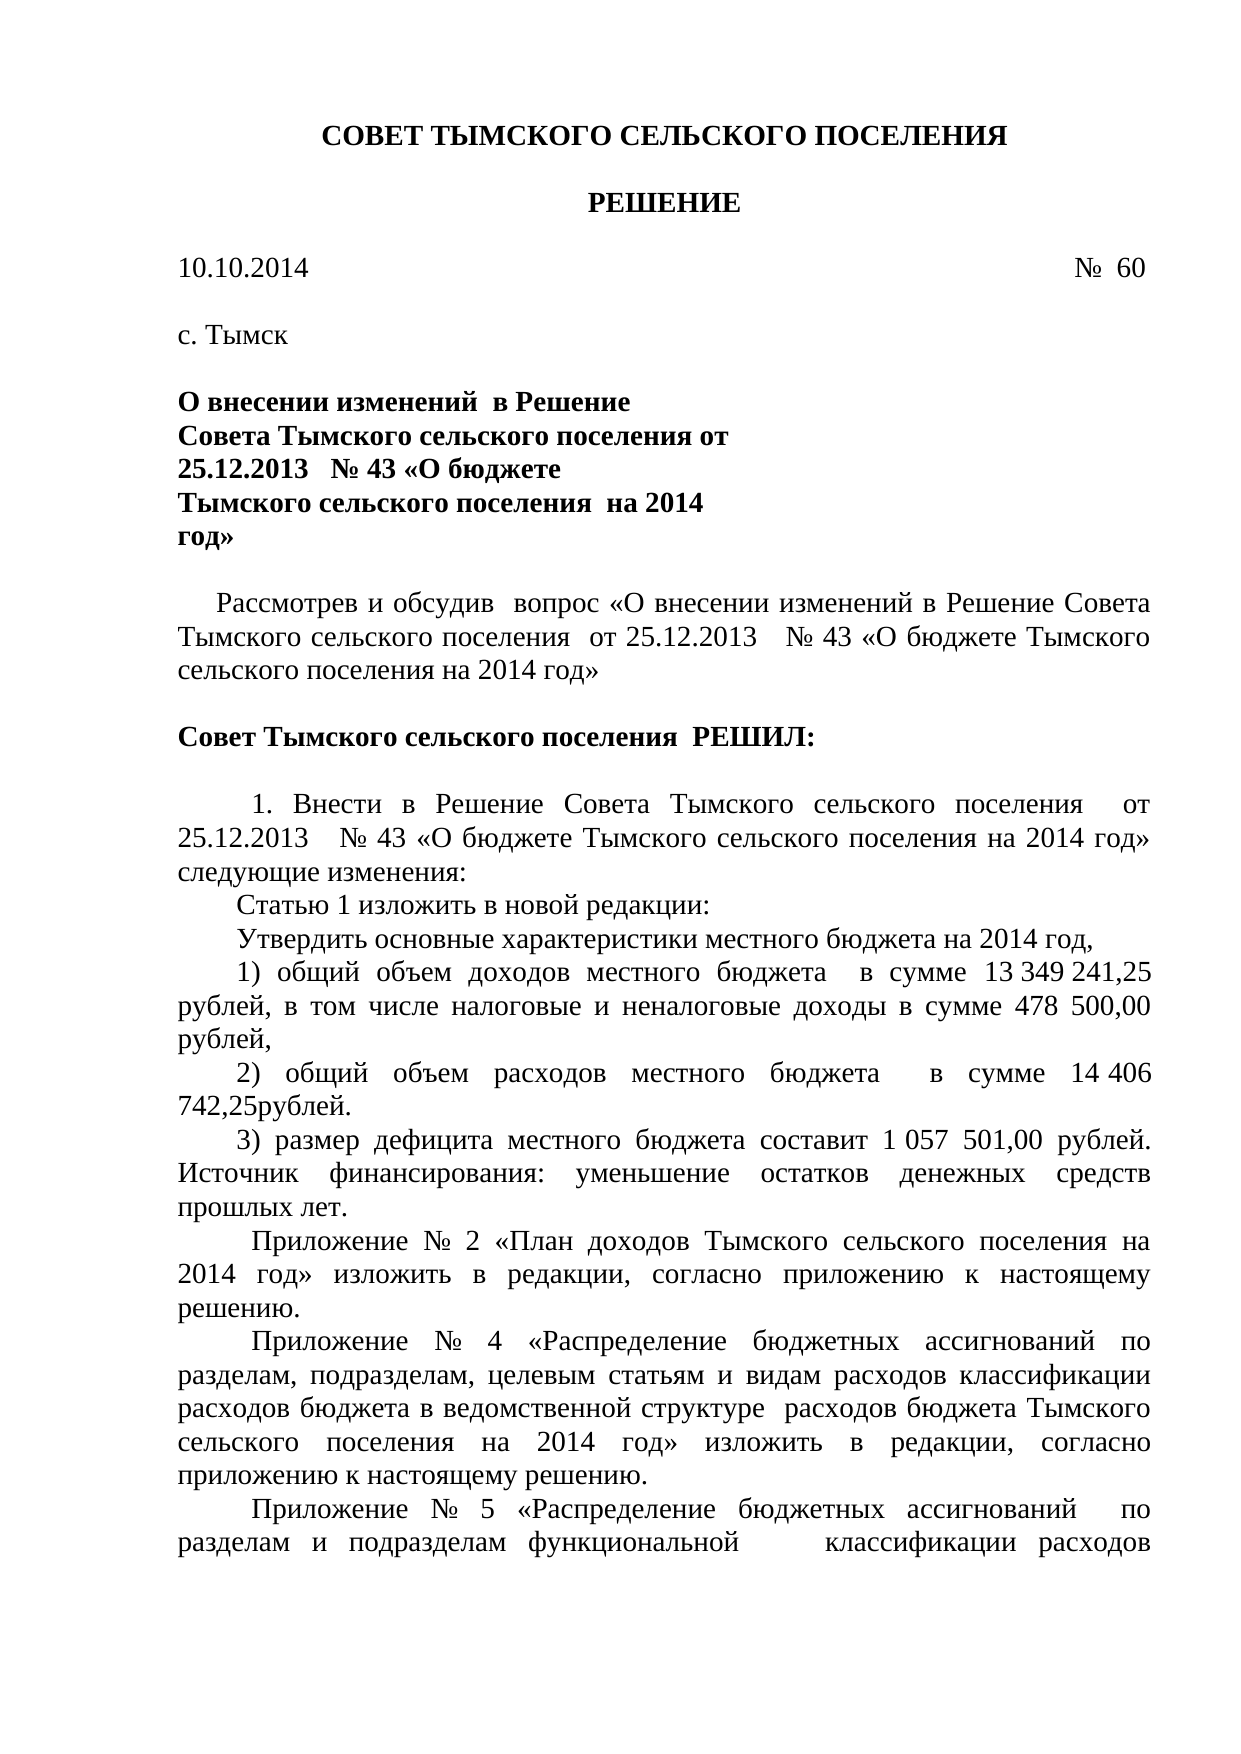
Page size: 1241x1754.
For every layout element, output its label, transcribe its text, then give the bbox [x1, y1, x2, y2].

text 2) общий объем расходов местного бюджета в сумме 14 406 742,25рублей. [177, 1055, 1152, 1122]
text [177, 1491, 1152, 1558]
text 3) размер дефицита местного бюджета составит 1 057 501,00 рублей. Источник финансирования: уменьшение остатков денежных средств прошлых лет. [177, 1122, 1152, 1223]
text Статью 1 изложить в новой редакции: [177, 887, 1152, 921]
text Тымского сельского поселения на 2014 год» [177, 485, 738, 552]
text СОВЕТ ТЫМСКОГО СЕЛЬСКОГО ПОСЕЛЕНИЯ [177, 118, 1152, 152]
text РЕШЕНИЕ [177, 185, 1152, 219]
text Рассмотрев и обсудив вопрос «О внесении изменений в Решение Совета Тымского сельского поселения от 25.12.2013 № 43 «О бюджете Тымского сельского поселения на 2014 год» [177, 585, 1152, 686]
text Приложение № 2 «План доходов Тымского сельского поселения на 2014 год» изложить в редакции, согласно приложению к настоящему решению. [177, 1223, 1152, 1323]
text Утвердить основные характеристики местного бюджета на 2014 год, [177, 921, 1152, 954]
text Совет Тымского сельского поселения РЕШИЛ: [177, 719, 1152, 753]
text 1. Внести в Решение Совета Тымского сельского поселения от 25.12.2013 № 43 «О бюджете Тымского сельского поселения на 2014 год» следующие изменения: [177, 787, 1152, 887]
text с. Тымск [177, 317, 1152, 351]
text Приложение № 4 «Распределение бюджетных ассигнований по разделам, подразделам, целевым статьям и видам расходов классификации расходов бюджета в ведомственной структуре расходов бюджета Тымского сельского поселения на 2014 год» изложить в редакции, согласно приложению к настоящему решению. [177, 1323, 1152, 1491]
text Совета Тымского сельского поселения от 25.12.2013 № 43 «О бюджете [177, 418, 738, 485]
text О внесении изменений в Решение [177, 384, 738, 418]
text 1) общий объем доходов местного бюджета в сумме 13 349 241,25 рублей, в том числе налоговые и неналоговые доходы в сумме 478 500,00 рублей, [177, 954, 1152, 1055]
text 10.10.2014 № 60 [177, 250, 1152, 283]
